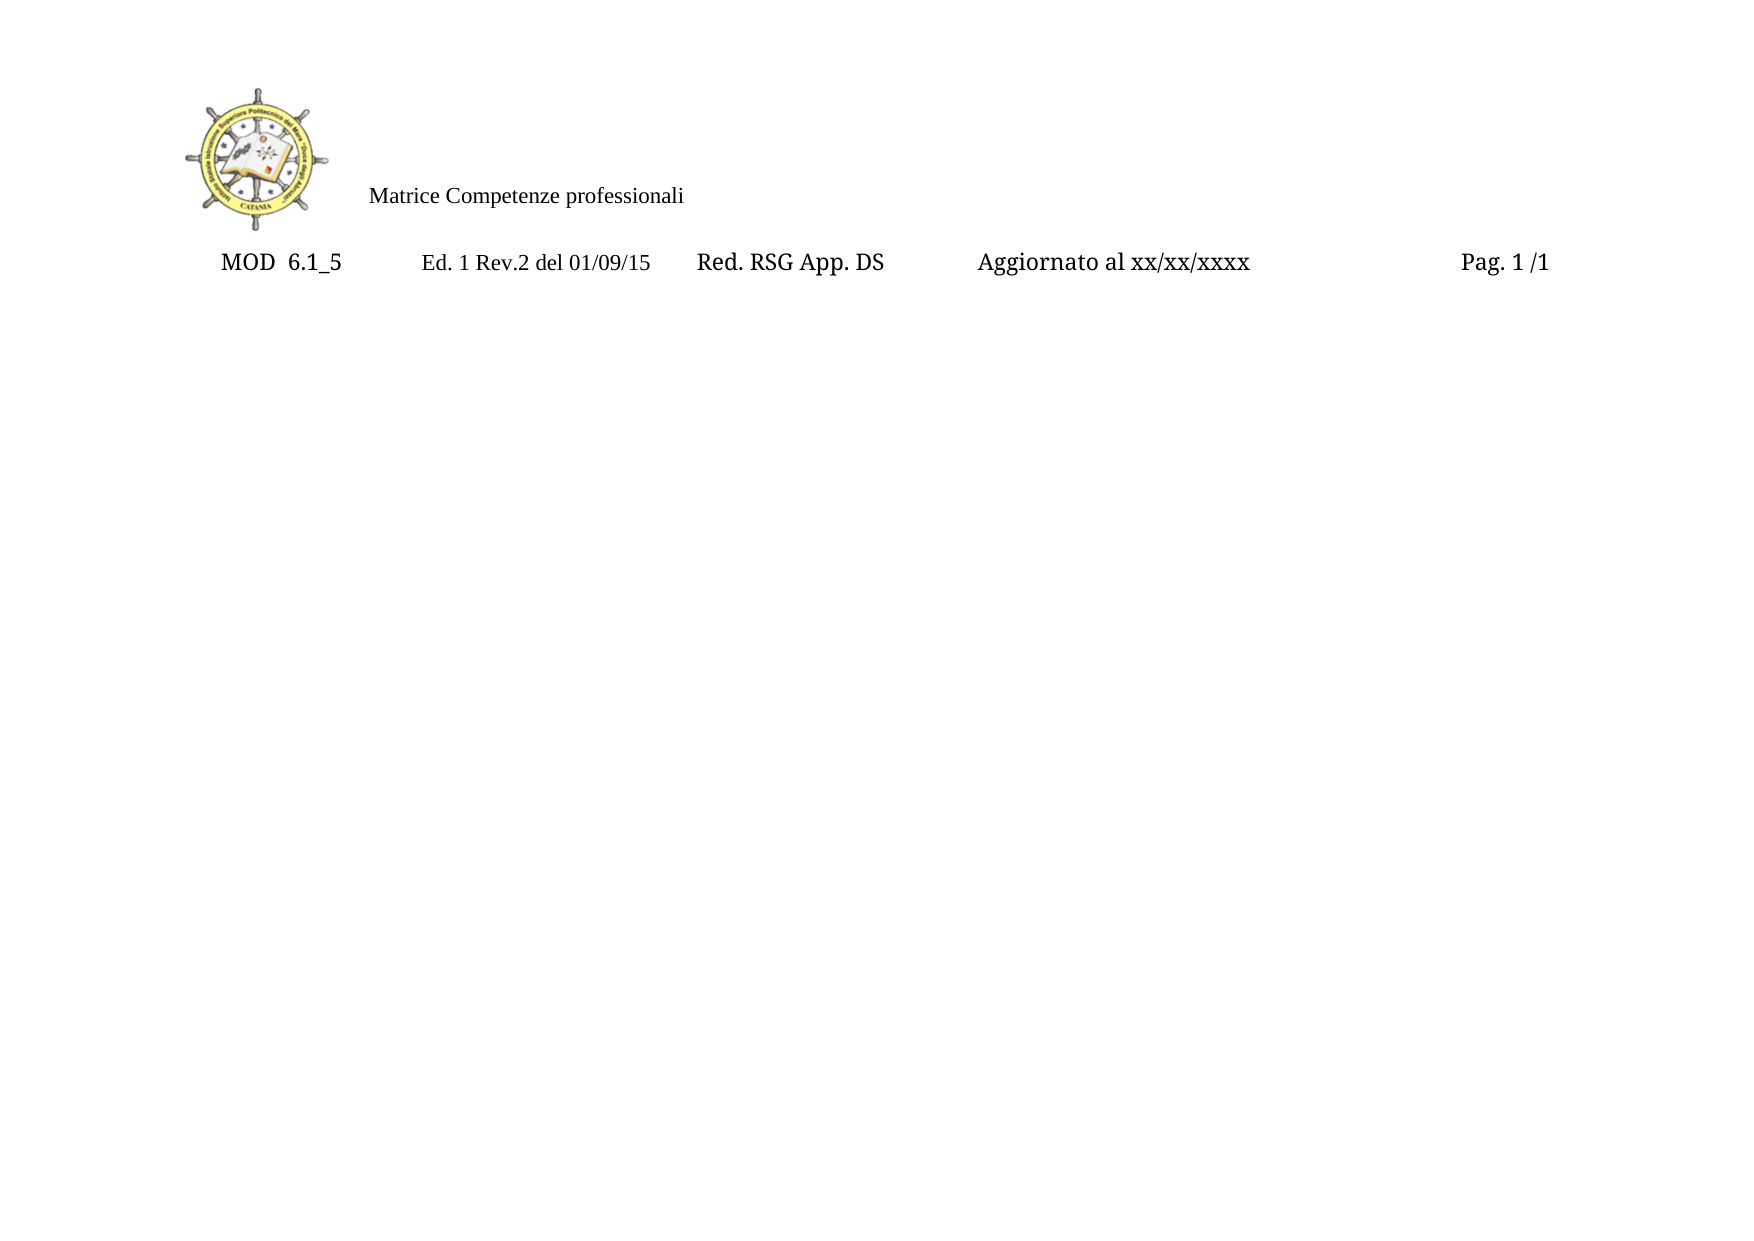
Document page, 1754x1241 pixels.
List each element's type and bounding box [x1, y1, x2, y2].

picture [173, 75, 339, 243]
